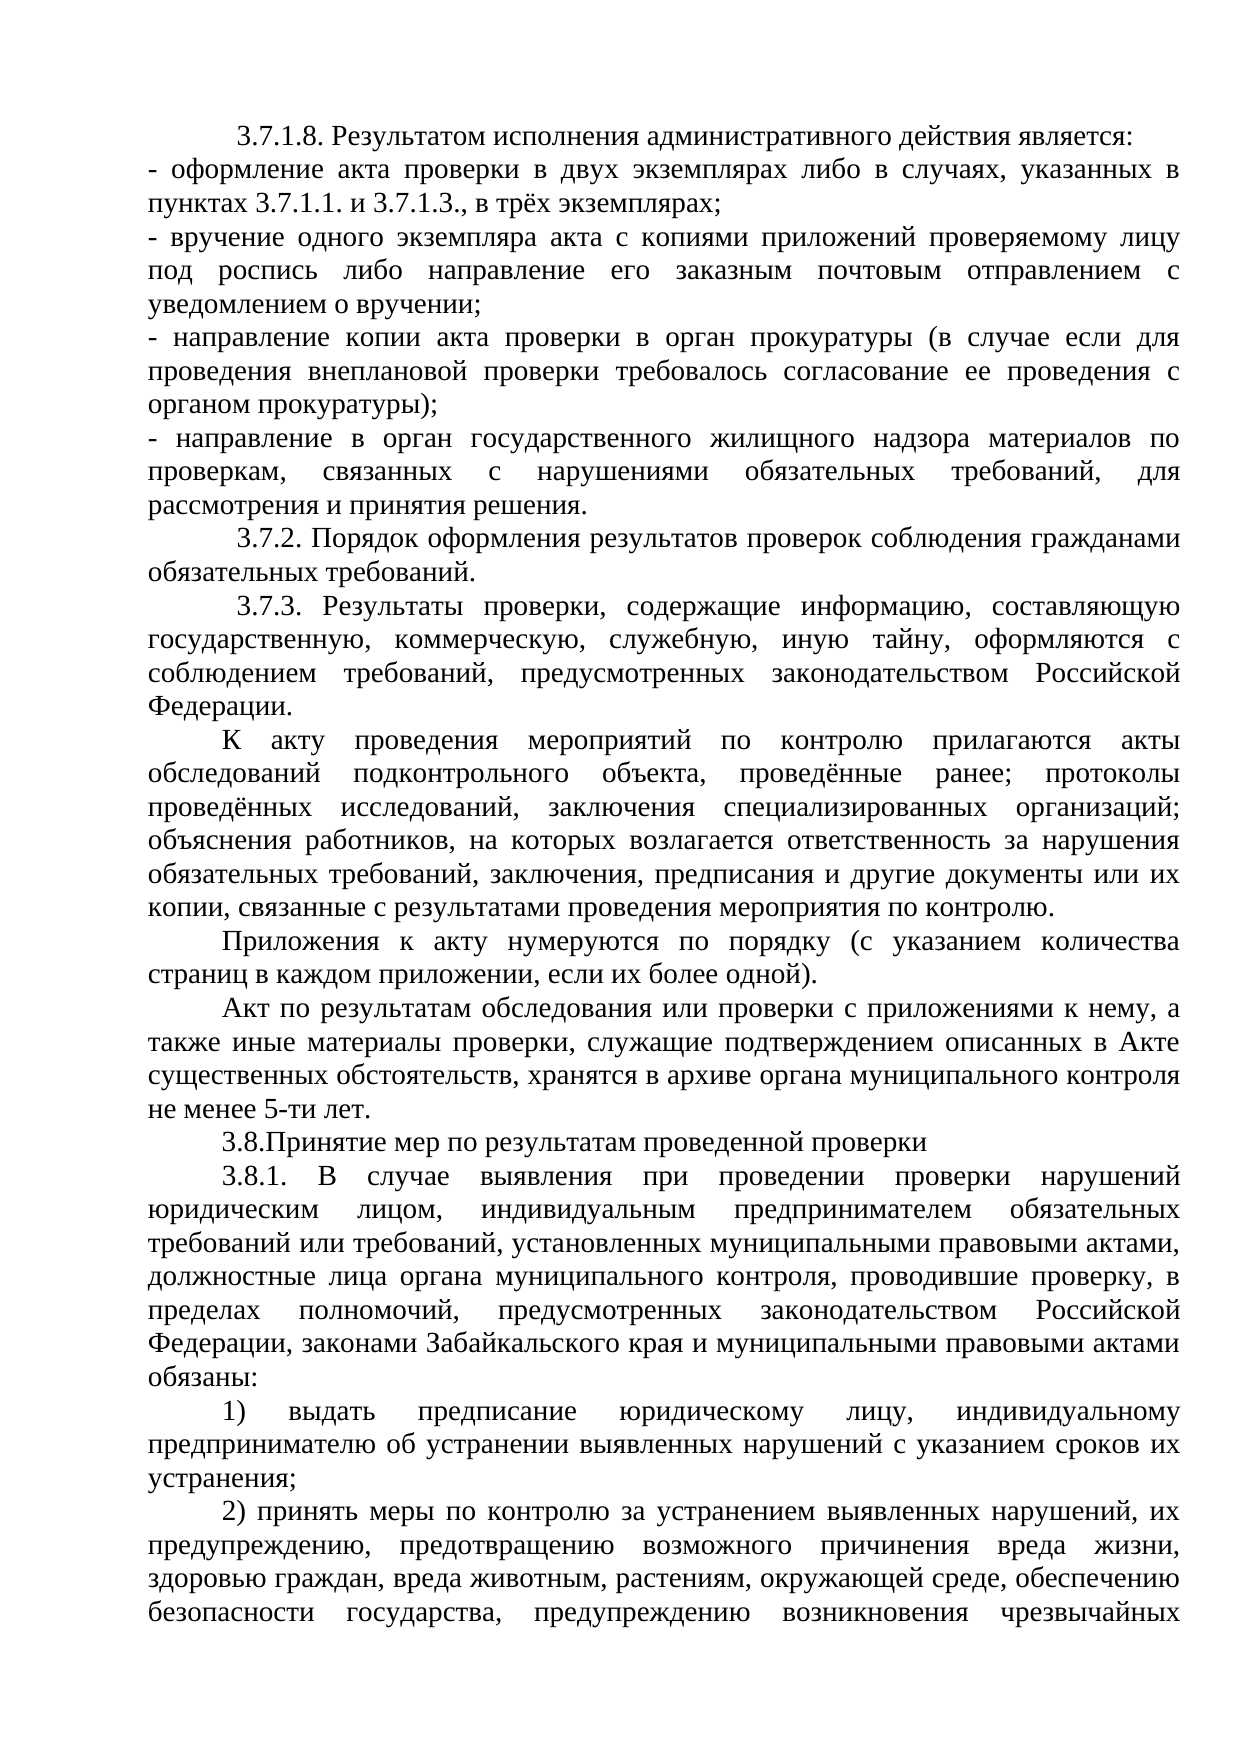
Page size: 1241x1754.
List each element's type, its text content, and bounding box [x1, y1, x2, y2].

text 1) выдать предписание юридическому лицу, индивидуальному предпринимателю об устранении выявленных нарушений с указанием сроков их устранения; [148, 1393, 1181, 1493]
text 3.7.3. Результаты проверки, содержащие информацию, составляющую государственную, коммерческую, служебную, иную тайну, оформляются с соблюдением требований, предусмотренных законодательством Российской Федерации. [148, 588, 1181, 722]
text - оформление акта проверки в двух экземплярах либо в случаях, указанных в пунктах 3.7.1.1. и 3.7.1.3., в трёх экземплярах; [148, 152, 1181, 219]
text 3.7.2. Порядок оформления результатов проверок соблюдения гражданами обязательных требований. [148, 521, 1181, 588]
text 3.7.1.8. Результатом исполнения административного действия является: [148, 118, 1181, 152]
text - направление копии акта проверки в орган прокуратуры (в случае если для проведения внеплановой проверки требовалось согласование ее проведения с органом прокуратуры); [148, 319, 1181, 420]
text - направление в орган государственного жилищного надзора материалов по проверкам, связанных с нарушениями обязательных требований, для рассмотрения и принятия решения. [148, 420, 1181, 521]
text К акту проведения мероприятий по контролю прилагаются акты обследований подконтрольного объекта, проведённые ранее; протоколы проведённых исследований, заключения специализированных организаций; объяснения работников, на которых возлагается ответственность за нарушения обязательных требований, заключения, предписания и другие документы или их копии, связанные с результатами проведения мероприятия по контролю. [148, 722, 1181, 923]
text Акт по результатам обследования или проверки с приложениями к нему, а также иные материалы проверки, служащие подтверждением описанных в Акте существенных обстоятельств, хранятся в архиве органа муниципального контроля не менее 5-ти лет. [148, 990, 1181, 1124]
text - вручение одного экземпляра акта с копиями приложений проверяемому лицу под роспись либо направление его заказным почтовым отправлением с уведомлением о вручении; [148, 219, 1181, 319]
text Приложения к акту нумеруются по порядку (с указанием количества страниц в каждом приложении, если их более одной). [148, 923, 1181, 990]
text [148, 1493, 1181, 1627]
text 3.8.Принятие мер по результатам проведенной проверки [148, 1124, 1181, 1158]
text 3.8.1. В случае выявления при проведении проверки нарушений юридическим лицом, индивидуальным предпринимателем обязательных требований или требований, установленных муниципальными правовыми актами, должностные лица органа муниципального контроля, проводившие проверку, в пределах полномочий, предусмотренных законодательством Российской Федерации, законами Забайкальского края и муниципальными правовыми актами обязаны: [148, 1158, 1181, 1393]
